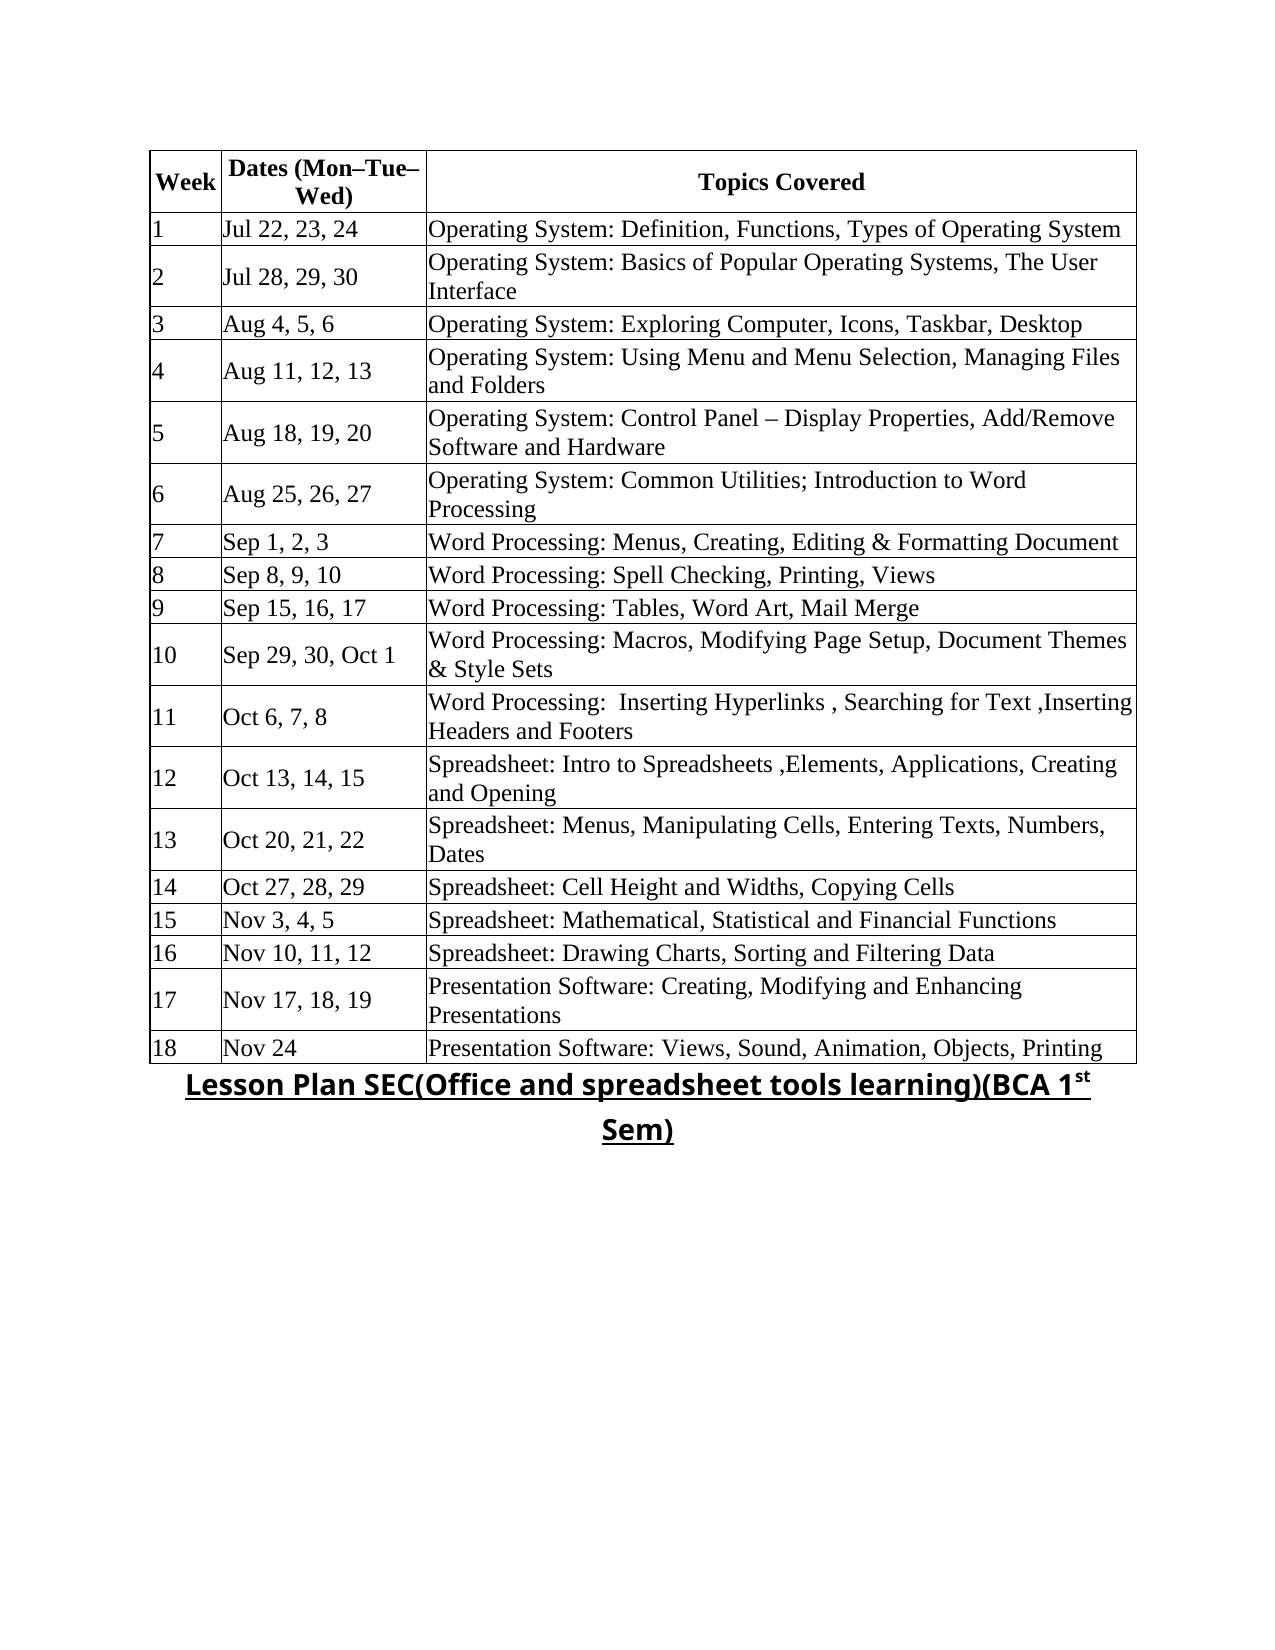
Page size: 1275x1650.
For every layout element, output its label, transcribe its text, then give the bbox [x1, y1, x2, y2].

table_cell 6 [151, 464, 221, 524]
text Lesson Plan SEC(Office and spreadsheet tools learning)(BCA 1st Sem) [150, 1064, 1125, 1149]
table_cell 18 [151, 1031, 221, 1063]
table_cell 1 [151, 213, 221, 244]
table_cell Aug 4, 5, 6 [222, 307, 426, 339]
table_cell Word Processing: Tables, Word Art, Mail Merge [427, 591, 1136, 623]
table_header Topics Covered [427, 151, 1136, 212]
table_cell 7 [151, 525, 221, 557]
table_cell 8 [151, 558, 221, 590]
table_cell Word Processing: Spell Checking, Printing, Views [427, 558, 1136, 590]
table_cell 3 [151, 307, 221, 339]
table_cell Word Processing: Menus, Creating, Editing & Formatting Document [427, 525, 1136, 557]
table_cell 10 [151, 624, 221, 684]
table_cell 16 [151, 936, 221, 968]
table_cell Jul 28, 29, 30 [222, 246, 426, 306]
table_cell 17 [151, 969, 221, 1030]
table_cell Nov 3, 4, 5 [222, 904, 426, 935]
table_cell Presentation Software: Creating, Modifying and Enhancing Presentations [427, 969, 1136, 1030]
table_cell 4 [151, 340, 221, 401]
table_cell Aug 11, 12, 13 [222, 340, 426, 401]
table_cell Oct 6, 7, 8 [222, 686, 426, 746]
table_cell Operating System: Control Panel – Display Properties, Add/Remove Software and Hardware [427, 402, 1136, 462]
table_cell Oct 13, 14, 15 [222, 747, 426, 808]
table_cell Nov 24 [222, 1031, 426, 1063]
table_cell Operating System: Common Utilities; Introduction to Word Processing [427, 464, 1136, 524]
table_cell Aug 18, 19, 20 [222, 402, 426, 462]
table_cell Presentation Software: Views, Sound, Animation, Objects, Printing [427, 1031, 1136, 1063]
table_cell Sep 8, 9, 10 [222, 558, 426, 590]
table_cell Spreadsheet: Cell Height and Widths, Copying Cells [427, 871, 1136, 902]
table_cell Word Processing: Macros, Modifying Page Setup, Document Themes & Style Sets [427, 624, 1136, 684]
table_cell 13 [151, 809, 221, 869]
table_cell 5 [151, 402, 221, 462]
table_cell Nov 10, 11, 12 [222, 936, 426, 968]
table_cell Nov 17, 18, 19 [222, 969, 426, 1030]
table_cell Sep 15, 16, 17 [222, 591, 426, 623]
table_cell Aug 25, 26, 27 [222, 464, 426, 524]
table_cell Jul 22, 23, 24 [222, 213, 426, 244]
table_cell 2 [151, 246, 221, 306]
table_cell Sep 1, 2, 3 [222, 525, 426, 557]
table_cell 12 [151, 747, 221, 808]
table_cell Operating System: Exploring Computer, Icons, Taskbar, Desktop [427, 307, 1136, 339]
table_cell Operating System: Using Menu and Menu Selection, Managing Files and Folders [427, 340, 1136, 401]
table_header Week [151, 151, 221, 212]
table_cell 11 [151, 686, 221, 746]
table_cell Spreadsheet: Mathematical, Statistical and Financial Functions [427, 904, 1136, 935]
table_cell Operating System: Basics of Popular Operating Systems, The User Interface [427, 246, 1136, 306]
table_cell Spreadsheet: Intro to Spreadsheets ,Elements, Applications, Creating and Opening [427, 747, 1136, 808]
table_cell 9 [151, 591, 221, 623]
table_cell Operating System: Definition, Functions, Types of Operating System [427, 213, 1136, 244]
table_cell Spreadsheet: Menus, Manipulating Cells, Entering Texts, Numbers, Dates [427, 809, 1136, 869]
table_cell Sep 29, 30, Oct 1 [222, 624, 426, 684]
table_cell Word Processing: Inserting Hyperlinks , Searching for Text ,Inserting Headers and Footers [427, 686, 1136, 746]
table_cell Oct 27, 28, 29 [222, 871, 426, 902]
table_cell Spreadsheet: Drawing Charts, Sorting and Filtering Data [427, 936, 1136, 968]
table_cell 14 [151, 871, 221, 902]
table_header Dates (Mon–Tue–Wed) [222, 151, 426, 212]
table_cell Oct 20, 21, 22 [222, 809, 426, 869]
table_cell 15 [151, 904, 221, 935]
